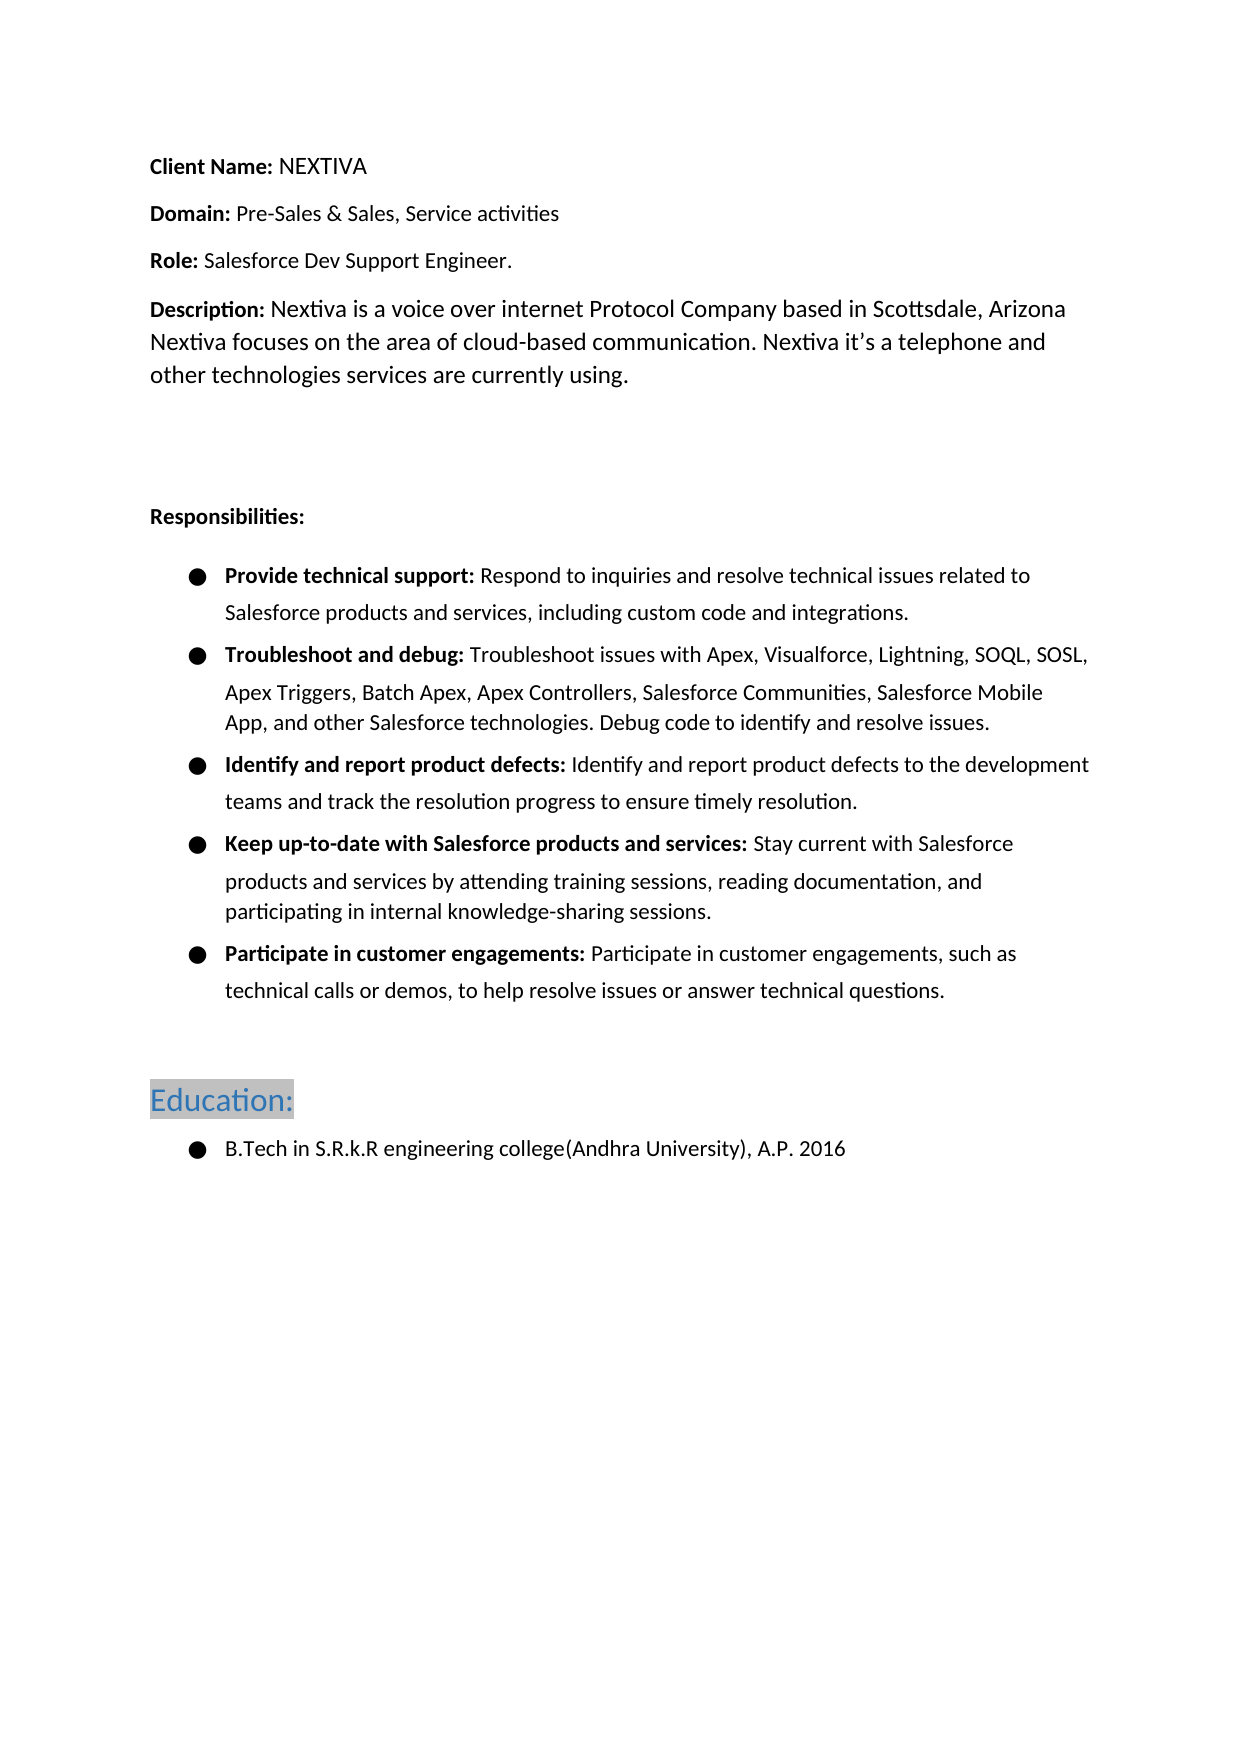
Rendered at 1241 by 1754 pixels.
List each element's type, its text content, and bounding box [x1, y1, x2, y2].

list Provide technical support: Respond to inquiries and resolve technical issues related to Salesforce products and services, including custom code and integrations. [187, 549, 1090, 627]
text Domain: Pre-Sales & Sales, Service activities [150, 199, 1090, 228]
list Troubleshoot and debug: Troubleshoot issues with Apex, Visualforce, Lightning, SOQL, SOSL, Apex Triggers, Batch Apex, Apex Controllers, Salesforce Communities, Salesforce Mobile App, and other Salesforce technologies. Debug code to identify and resolve issues. [187, 629, 1090, 736]
subtitle Education: [150, 1078, 1090, 1119]
text Description: Nextiva is a voice over internet Protocol Company based in Scottsdale, Arizona Nextiva focuses on the area of cloud-based communication. Nextiva it’s a telephone and other technologies services are currently using. [150, 293, 1090, 390]
text Responsibilities: [150, 502, 1090, 531]
list Keep up-to-date with Salesforce products and services: Stay current with Salesforce products and services by attending training sessions, reading documentation, and participating in internal knowledge-sharing sessions. [187, 818, 1090, 925]
text Role: Salesforce Dev Support Engineer. [150, 246, 1090, 274]
list B.Tech in S.R.k.R engineering college(Andhra University), A.P. 2016 [187, 1122, 1090, 1169]
text Client Name: NEXTIVA [150, 150, 1090, 181]
list Participate in customer engagements: Participate in customer engagements, such as technical calls or demos, to help resolve issues or answer technical questions. [187, 927, 1090, 1004]
list Identify and report product defects: Identify and report product defects to the development teams and track the resolution progress to ensure timely resolution. [187, 738, 1090, 816]
